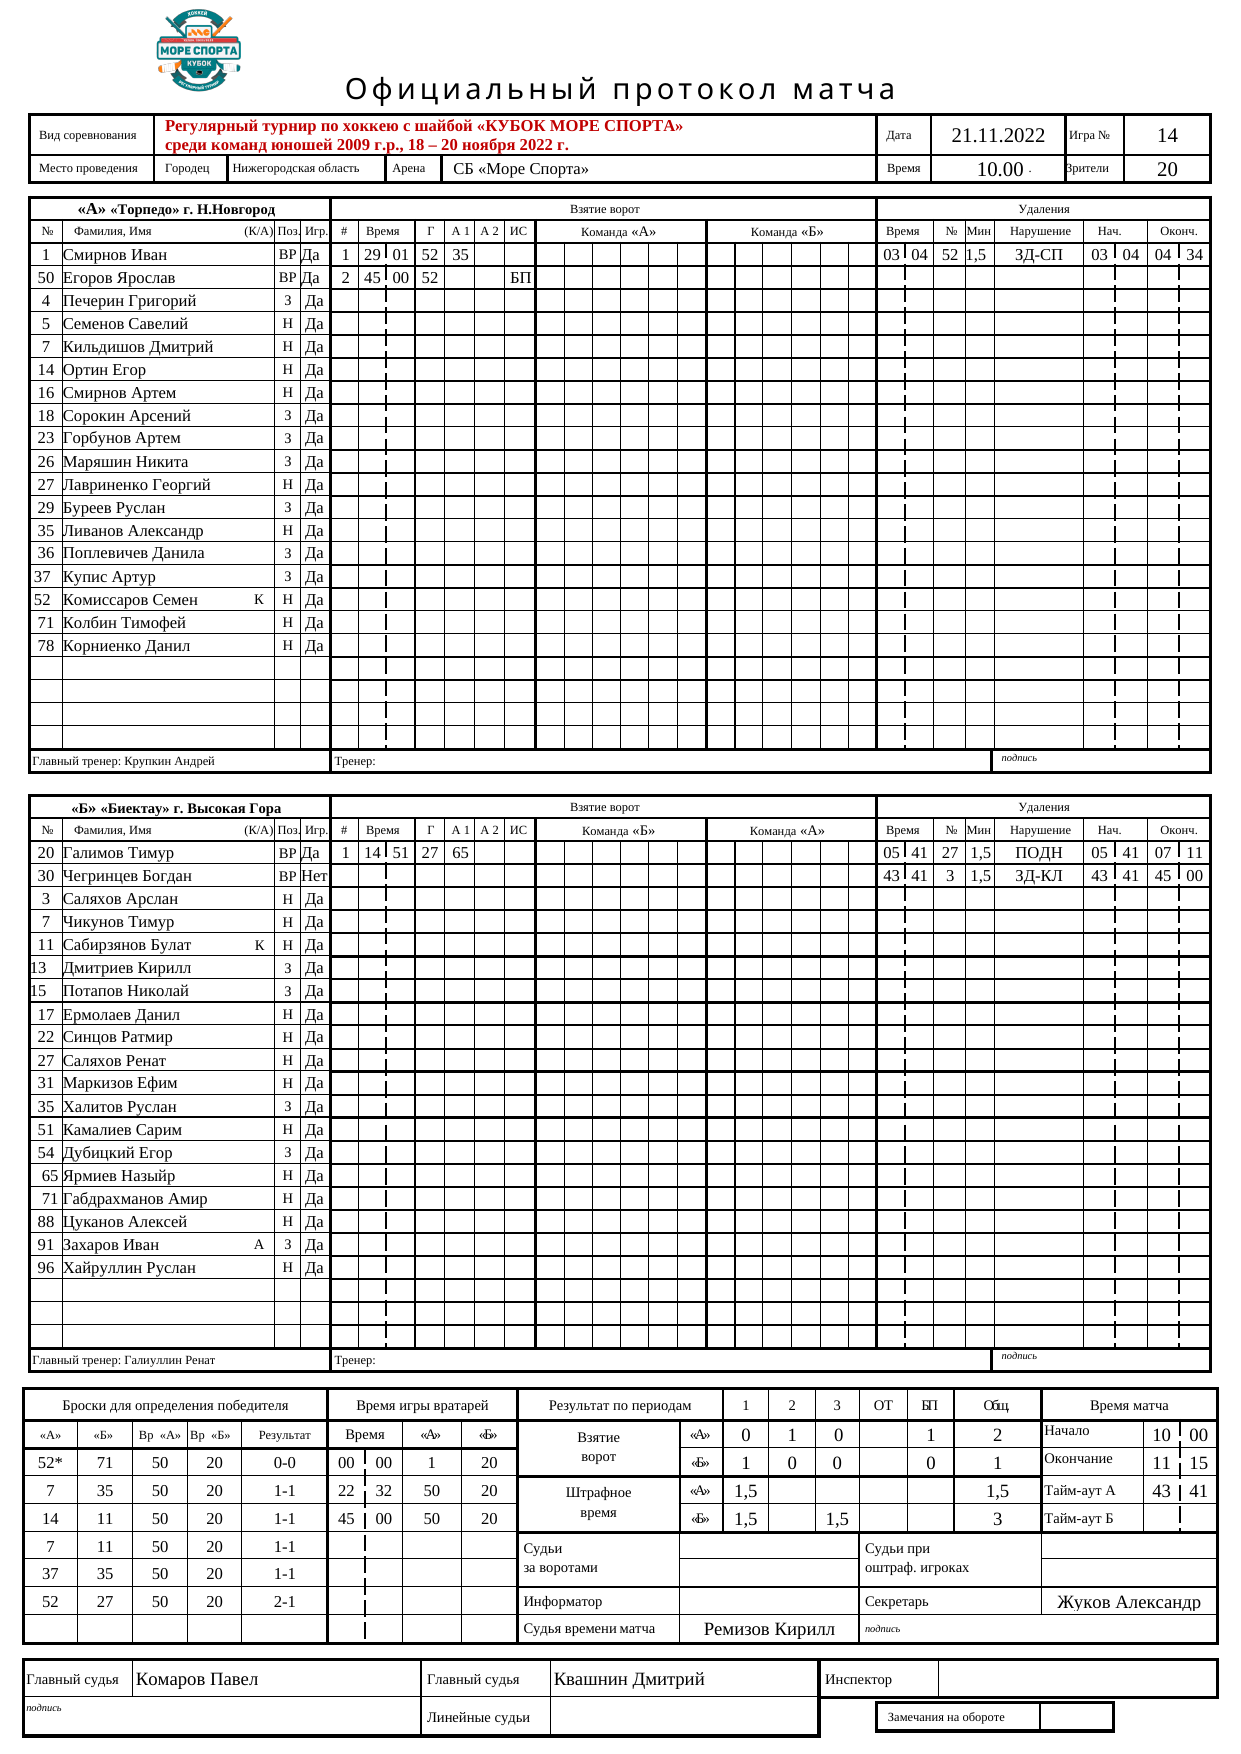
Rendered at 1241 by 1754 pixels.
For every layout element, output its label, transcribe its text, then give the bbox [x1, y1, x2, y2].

table_cell [905, 566, 933, 587]
table_cell [849, 1096, 875, 1116]
table_cell [736, 1257, 762, 1278]
table_cell [1084, 658, 1115, 679]
table_cell [243, 450, 274, 472]
table_cell [649, 1004, 677, 1024]
table_cell Да [301, 1071, 329, 1093]
table_cell 1 [403, 1450, 461, 1475]
table_cell [708, 958, 734, 978]
table_cell Да [301, 910, 329, 932]
table_cell [821, 1119, 848, 1139]
table_cell Результат [242, 1422, 326, 1447]
table_cell [1115, 382, 1147, 403]
table_cell [243, 1025, 274, 1047]
table_cell 43 [1084, 865, 1115, 886]
table_cell [934, 519, 965, 541]
table_cell [445, 681, 474, 702]
table_cell Н [275, 1003, 300, 1024]
table_cell [763, 1096, 791, 1116]
table_cell [649, 1257, 677, 1278]
table_cell [1084, 911, 1115, 932]
table_cell [849, 842, 875, 863]
table_cell [1084, 1326, 1115, 1347]
table_cell [593, 1280, 620, 1301]
table_cell 50 [133, 1587, 187, 1614]
table_cell 26 [31, 450, 62, 472]
table_cell [445, 542, 474, 564]
table_cell Мин [966, 819, 994, 840]
table_cell [905, 1303, 933, 1324]
table_cell [505, 1050, 534, 1070]
table_cell [736, 427, 762, 449]
table_cell [416, 497, 444, 518]
table_cell [708, 497, 734, 518]
table_cell 03 [1084, 244, 1115, 265]
table_cell [386, 703, 414, 725]
table_cell [821, 888, 848, 909]
table_cell [878, 1303, 905, 1324]
table_cell [905, 1257, 933, 1278]
table_cell [878, 1004, 905, 1024]
table_cell [1084, 980, 1115, 1001]
table_cell [386, 519, 414, 541]
table_cell [821, 1050, 848, 1070]
table_cell З [275, 404, 300, 426]
table_cell [537, 1073, 564, 1093]
table_cell Время [359, 221, 414, 242]
table_cell [995, 589, 1083, 610]
table_cell [416, 542, 444, 564]
table_cell [505, 1234, 534, 1254]
table_cell [1084, 427, 1115, 449]
table_cell 0 [724, 1422, 768, 1447]
table_cell Маряшин Никита [63, 450, 243, 472]
table_cell [1115, 336, 1147, 357]
table_cell Чикунов Тимур [63, 910, 243, 932]
table_cell [763, 1026, 791, 1047]
table_cell Да [301, 565, 329, 587]
table_cell [1148, 497, 1179, 518]
table_cell [593, 1073, 620, 1093]
table_cell [792, 519, 820, 541]
table_cell [966, 726, 994, 748]
table_cell [505, 336, 534, 357]
table_cell [1084, 359, 1115, 380]
table_cell [905, 658, 933, 679]
table_cell [505, 611, 534, 633]
table_cell Команда «Б» [537, 819, 705, 840]
table_cell [821, 566, 848, 587]
table_cell 7 [25, 1476, 77, 1503]
table_cell [678, 1211, 705, 1232]
table_cell [966, 958, 994, 978]
table_cell [905, 497, 933, 518]
table_cell [475, 1073, 504, 1093]
table_cell Начало [1043, 1422, 1143, 1447]
table_cell [31, 1302, 62, 1324]
table_cell [708, 1280, 734, 1301]
table_cell [678, 634, 705, 656]
table_cell Да [301, 519, 329, 541]
table_cell Да [301, 1049, 329, 1070]
table_cell [792, 726, 820, 748]
table_cell [445, 1073, 474, 1093]
table_cell [25, 1615, 77, 1642]
table_cell [243, 565, 274, 587]
table_cell [416, 1234, 444, 1254]
table_cell [593, 566, 620, 587]
table_cell [1179, 1234, 1209, 1254]
table_cell [475, 681, 504, 702]
table_cell [386, 1073, 414, 1093]
table_cell Информатор [519, 1588, 679, 1614]
table_cell [1115, 589, 1147, 610]
table_cell [621, 1211, 648, 1232]
table_cell 01 [386, 244, 414, 265]
table_cell Саляхов Арслан [63, 887, 243, 909]
table_cell 20 [188, 1450, 241, 1475]
table_cell [475, 842, 504, 863]
table_cell № [934, 221, 965, 242]
table_cell Время [359, 819, 414, 840]
table_cell [708, 888, 734, 909]
table_cell [505, 474, 534, 495]
table_cell 27 [78, 1587, 132, 1614]
table_cell [621, 313, 648, 334]
table_cell [1148, 681, 1179, 702]
table_cell Время [329, 1422, 402, 1447]
table_cell [505, 1119, 534, 1139]
table_cell [1115, 1073, 1147, 1093]
table_cell [678, 474, 705, 495]
table_cell [821, 405, 848, 426]
table_cell [1179, 658, 1209, 679]
table_cell [769, 1478, 815, 1503]
table_cell [934, 726, 965, 748]
table_cell [1115, 1326, 1147, 1347]
table_cell 7 [31, 335, 62, 357]
table_cell [966, 703, 994, 725]
table_cell [1148, 1165, 1179, 1186]
table_cell [243, 1325, 274, 1347]
table_cell [332, 451, 358, 472]
table_cell [678, 1257, 705, 1278]
table_cell [860, 1422, 907, 1447]
table_cell [934, 1026, 965, 1047]
table_cell [475, 1026, 504, 1047]
table_cell А 1 [445, 221, 474, 242]
table_cell 1-1 [242, 1476, 326, 1503]
table_cell [359, 658, 386, 679]
table_cell Да [301, 335, 329, 357]
table_cell [736, 611, 762, 633]
table_cell [445, 1188, 474, 1208]
table_cell [792, 451, 820, 472]
table_cell 17 [31, 1003, 62, 1024]
table_cell [537, 1188, 564, 1208]
table_cell [1115, 911, 1147, 932]
table_cell Сорокин Арсений [63, 404, 243, 426]
table_cell Игр. [301, 819, 329, 840]
table_cell [966, 980, 994, 1001]
table_cell Да [301, 1256, 329, 1278]
table_cell [505, 1257, 534, 1278]
table_cell [1084, 1004, 1115, 1024]
table_cell [849, 313, 875, 334]
table_cell [678, 934, 705, 955]
table_cell [1084, 313, 1115, 334]
table_cell Н [275, 1025, 300, 1047]
table_cell [821, 1326, 848, 1347]
table_cell [386, 911, 414, 932]
table_cell [708, 1142, 734, 1162]
table_cell [678, 497, 705, 518]
table_cell [966, 382, 994, 403]
table_cell [593, 382, 620, 403]
table_cell 1 [724, 1448, 768, 1475]
table_cell [275, 1302, 300, 1324]
table_cell 20 [188, 1532, 241, 1558]
table_header БП [908, 1390, 953, 1419]
table_cell [678, 681, 705, 702]
table_cell БП [505, 267, 534, 288]
table_cell [537, 382, 564, 403]
table_cell [445, 888, 474, 909]
table_cell Н [275, 611, 300, 633]
table_cell 65 [31, 1164, 62, 1186]
table_cell 11 [78, 1504, 132, 1531]
table_cell [1084, 1280, 1115, 1301]
table_cell [878, 658, 905, 679]
table_cell [565, 566, 592, 587]
table_cell [1148, 1326, 1179, 1347]
table_cell [678, 1096, 705, 1116]
table_cell [905, 519, 933, 541]
table_cell [849, 542, 875, 564]
table_cell [332, 1257, 358, 1278]
table_cell [1179, 405, 1209, 426]
table_cell [445, 611, 474, 633]
table_cell [821, 958, 848, 978]
table_cell [849, 497, 875, 518]
table_cell [905, 359, 933, 380]
table_cell 00 [386, 267, 414, 288]
table_cell [966, 1188, 994, 1208]
table_cell Н [275, 588, 300, 610]
table_cell Комиссаров Семен [63, 588, 243, 610]
table_cell 00 [1179, 865, 1209, 886]
table_cell [849, 1165, 875, 1186]
table_cell [445, 313, 474, 334]
table_cell [1115, 1142, 1147, 1162]
table_cell Захаров Иван [63, 1233, 243, 1254]
table_cell [792, 1004, 820, 1024]
table_cell Да [301, 887, 329, 909]
table_cell [995, 980, 1083, 1001]
table_cell [386, 865, 414, 886]
table_cell [386, 451, 414, 472]
table_cell 37 [31, 565, 62, 587]
table_cell [736, 958, 762, 978]
table_cell [649, 934, 677, 955]
table_cell [537, 589, 564, 610]
table_cell [966, 934, 994, 955]
table_cell [445, 359, 474, 380]
table_cell [934, 474, 965, 495]
table_cell [1115, 290, 1147, 311]
table_cell [821, 244, 848, 265]
table_cell [708, 542, 734, 564]
table_cell [995, 1257, 1083, 1278]
table_cell [243, 634, 274, 656]
table_cell [736, 1211, 762, 1232]
table_cell [1115, 566, 1147, 587]
table_cell [593, 1211, 620, 1232]
table_cell [649, 427, 677, 449]
table_cell [386, 1257, 414, 1278]
table_cell [416, 474, 444, 495]
table_cell [475, 474, 504, 495]
table_cell [1115, 611, 1147, 633]
table_cell Да [301, 312, 329, 334]
table_cell [359, 1326, 386, 1347]
table_cell [386, 382, 414, 403]
table_cell [593, 474, 620, 495]
table_cell 1 [769, 1422, 815, 1447]
table_cell [680, 1534, 858, 1558]
table_cell [966, 1004, 994, 1024]
table_cell [792, 1280, 820, 1301]
table_cell [332, 703, 358, 725]
table_cell 1,5 [966, 842, 994, 863]
table_cell [934, 1096, 965, 1116]
table_cell [849, 934, 875, 955]
table_cell Галимов Тимур [63, 842, 243, 863]
table_cell [678, 1165, 705, 1186]
table_cell [995, 451, 1083, 472]
table_cell [475, 1142, 504, 1162]
table_cell ЗД-СП [995, 244, 1083, 265]
table_cell [332, 359, 358, 380]
table_cell [792, 313, 820, 334]
table_cell [445, 911, 474, 932]
table_cell [1148, 542, 1179, 564]
table_cell [995, 382, 1083, 403]
table_cell [736, 1050, 762, 1070]
table_cell [505, 634, 534, 656]
table_cell [243, 1256, 274, 1278]
table_cell [537, 1303, 564, 1324]
table_cell [243, 542, 274, 564]
table_cell [359, 1211, 386, 1232]
table_cell [1148, 589, 1179, 610]
table_cell [1148, 451, 1179, 472]
table_cell 52 [934, 244, 965, 265]
table_cell [678, 1142, 705, 1162]
table_cell Н [275, 1210, 300, 1232]
table_cell [386, 1234, 414, 1254]
table_cell [966, 1303, 994, 1324]
table_cell [359, 1004, 386, 1024]
table_cell [537, 1026, 564, 1047]
table_cell [792, 703, 820, 725]
table_cell 11 [1179, 842, 1209, 863]
table_cell [708, 1211, 734, 1232]
table_cell [1084, 634, 1115, 656]
table_cell [736, 244, 762, 265]
table_cell [821, 497, 848, 518]
table_cell [821, 1096, 848, 1116]
table_cell [678, 1004, 705, 1024]
table_cell [621, 934, 648, 955]
table_cell [386, 658, 414, 679]
table_cell [1115, 934, 1147, 955]
table_cell [565, 382, 592, 403]
table_cell [1148, 611, 1179, 633]
table_cell [386, 980, 414, 1001]
table_cell Н [275, 887, 300, 909]
table_cell [649, 589, 677, 610]
table_cell [1084, 1303, 1115, 1324]
table_cell [365, 1587, 402, 1614]
table_cell [792, 474, 820, 495]
table_cell [332, 290, 358, 311]
table_cell [966, 681, 994, 702]
table_cell 34 [1179, 244, 1209, 265]
table_cell [565, 842, 592, 863]
table_cell [934, 958, 965, 978]
table_cell [1084, 611, 1115, 633]
table_cell [1115, 658, 1147, 679]
table_cell [821, 313, 848, 334]
table_cell Судьи за воротами [519, 1534, 679, 1586]
table_cell Команда «А» [537, 221, 705, 242]
table_cell [680, 1588, 858, 1614]
table_cell [243, 1003, 274, 1024]
table_cell [792, 1326, 820, 1347]
table_cell [416, 1165, 444, 1186]
table_cell [593, 611, 620, 633]
table_cell 14 [25, 1504, 77, 1531]
table_cell [386, 497, 414, 518]
table_cell [593, 911, 620, 932]
table_cell [995, 888, 1083, 909]
table_cell [475, 1188, 504, 1208]
table_cell [966, 336, 994, 357]
table_cell [849, 405, 875, 426]
table_cell [621, 1073, 648, 1093]
table_cell 52 [416, 244, 444, 265]
table_cell [763, 497, 791, 518]
table_header 21.11.2022 [932, 116, 1064, 154]
table_cell [243, 842, 274, 863]
table_cell [995, 497, 1083, 518]
table_cell [821, 658, 848, 679]
table_cell [816, 1478, 859, 1503]
table_cell [763, 842, 791, 863]
table_cell [966, 1165, 994, 1186]
table_cell [736, 1073, 762, 1093]
table_cell [934, 336, 965, 357]
table_cell 22 [31, 1025, 62, 1047]
table_cell [649, 726, 677, 748]
table_cell [475, 1119, 504, 1139]
table_cell [1084, 1234, 1115, 1254]
table_cell [821, 359, 848, 380]
table_cell [359, 1280, 386, 1301]
table_cell [386, 313, 414, 334]
table_cell [763, 405, 791, 426]
table_cell [1179, 1026, 1209, 1047]
table_cell [708, 359, 734, 380]
table_cell [763, 1280, 791, 1301]
table_cell [995, 336, 1083, 357]
table_cell [649, 542, 677, 564]
table_cell [243, 266, 274, 288]
table_cell Время [878, 819, 933, 840]
table_cell [621, 1257, 648, 1278]
table_cell [763, 1073, 791, 1093]
table_cell [678, 658, 705, 679]
table_cell [1179, 542, 1209, 564]
table_cell [763, 474, 791, 495]
table_cell [1148, 336, 1179, 357]
table_cell [565, 1026, 592, 1047]
table_cell [792, 1119, 820, 1139]
table_cell [537, 1165, 564, 1186]
table_cell [821, 1004, 848, 1024]
table_cell Ливанов Александр [63, 519, 243, 541]
table_cell [505, 1026, 534, 1047]
table_cell 14 [31, 358, 62, 380]
table_cell [359, 1303, 386, 1324]
table_cell [78, 1615, 132, 1642]
table_cell [621, 497, 648, 518]
table_cell [63, 703, 243, 725]
table_cell Вр «А» [133, 1422, 187, 1447]
table_cell [966, 1326, 994, 1347]
table_cell [565, 980, 592, 1001]
table_cell [995, 519, 1083, 541]
table_cell 27 [934, 842, 965, 863]
table_cell [792, 382, 820, 403]
table_cell 1 [332, 842, 358, 863]
table_cell [934, 980, 965, 1001]
table_cell [678, 1303, 705, 1324]
table_cell [878, 958, 905, 978]
table_cell [475, 888, 504, 909]
table_cell [878, 474, 905, 495]
table_cell [416, 566, 444, 587]
table_cell [31, 657, 62, 679]
table_cell Тайм-аут Б [1043, 1504, 1143, 1531]
table_cell [565, 359, 592, 380]
table_cell [878, 1119, 905, 1139]
table_cell 35 [445, 244, 474, 265]
table_cell [359, 1073, 386, 1093]
table_cell [565, 267, 592, 288]
table_cell [878, 267, 905, 288]
table_cell [849, 336, 875, 357]
table_cell [763, 1211, 791, 1232]
table_cell [821, 1073, 848, 1093]
table_cell [849, 1073, 875, 1093]
table_cell [1084, 451, 1115, 472]
table_cell [878, 1234, 905, 1254]
table_cell [769, 1504, 815, 1531]
table_cell [416, 958, 444, 978]
table_cell [878, 1096, 905, 1116]
table_cell [708, 1303, 734, 1324]
table_cell 13 [31, 956, 62, 978]
table_cell [416, 451, 444, 472]
table_cell Линейные судьи [422, 1697, 550, 1734]
table_cell [849, 611, 875, 633]
table_cell [849, 958, 875, 978]
table_cell [1084, 934, 1115, 955]
table_cell [649, 1234, 677, 1254]
table_cell [359, 451, 386, 472]
table_cell [878, 519, 905, 541]
table_cell 20 [462, 1450, 516, 1475]
table_cell [908, 1478, 953, 1503]
table_cell [878, 1050, 905, 1070]
table_cell [537, 980, 564, 1001]
table_cell [649, 244, 677, 265]
table_cell [386, 888, 414, 909]
table_cell [878, 589, 905, 610]
table_cell 30 [31, 864, 62, 886]
table_cell [878, 1211, 905, 1232]
table_cell [445, 1165, 474, 1186]
table_cell [905, 474, 933, 495]
table_cell 43 [1144, 1476, 1180, 1503]
table_header 2 [769, 1390, 815, 1419]
table_cell 1-1 [242, 1504, 326, 1531]
table_cell [821, 1188, 848, 1208]
table_cell [475, 519, 504, 541]
table_cell 36 [31, 542, 62, 564]
table_cell 04 [1148, 244, 1179, 265]
table_cell [565, 681, 592, 702]
table_cell [1084, 1096, 1115, 1116]
table_cell [386, 405, 414, 426]
table_cell [445, 267, 474, 288]
table_cell [1084, 497, 1115, 518]
table_cell [763, 244, 791, 265]
table_cell [475, 865, 504, 886]
table_cell [537, 658, 564, 679]
table_cell [359, 1119, 386, 1139]
table_cell [1084, 1142, 1115, 1162]
table_cell [1084, 474, 1115, 495]
table_cell Штрафное время [519, 1478, 679, 1531]
table_cell [621, 451, 648, 472]
table_cell [966, 1096, 994, 1116]
table_cell [621, 1188, 648, 1208]
table_cell [736, 519, 762, 541]
table_cell [301, 726, 329, 748]
table_cell [849, 1303, 875, 1324]
table_cell [763, 1326, 791, 1347]
table_cell [934, 888, 965, 909]
table_cell [565, 703, 592, 725]
table_cell Камалиев Сарим [63, 1118, 243, 1139]
table_cell [678, 359, 705, 380]
table_cell [593, 542, 620, 564]
table_cell Да [301, 244, 329, 265]
table_cell [359, 634, 386, 656]
table_cell [1179, 519, 1209, 541]
table_cell [934, 267, 965, 288]
table_cell [386, 290, 414, 311]
table_cell 1 [908, 1422, 953, 1447]
table_cell 15 [1180, 1448, 1216, 1475]
table_cell Поплевичев Данила [63, 542, 243, 564]
table_cell [565, 1303, 592, 1324]
table_cell З [275, 1095, 300, 1116]
table_cell [505, 703, 534, 725]
table_cell [416, 1326, 444, 1347]
table_cell [416, 1280, 444, 1301]
table_cell (К/А) [243, 221, 274, 242]
table_cell [1148, 1096, 1179, 1116]
table_cell Н [275, 1071, 300, 1093]
table_cell Главный тренер: Крупкин Андрей [31, 751, 329, 771]
table_cell [1148, 1257, 1179, 1278]
table_cell [708, 1165, 734, 1186]
table_cell [386, 681, 414, 702]
table_cell [332, 566, 358, 587]
table_cell [995, 1211, 1083, 1232]
table_cell [1115, 1119, 1147, 1139]
table_cell [934, 427, 965, 449]
table_cell [386, 589, 414, 610]
table_cell [359, 566, 386, 587]
table_cell [995, 1188, 1083, 1208]
table_cell [301, 680, 329, 702]
table_cell Судья времени матча [519, 1615, 679, 1642]
table_cell [821, 290, 848, 311]
table_cell [365, 1532, 402, 1558]
table_cell [565, 1096, 592, 1116]
table_cell [763, 313, 791, 334]
table_cell [821, 1257, 848, 1278]
table_cell [332, 1188, 358, 1208]
table_cell [1115, 1303, 1147, 1324]
table_cell [1179, 681, 1209, 702]
table_cell [736, 842, 762, 863]
table_cell [416, 611, 444, 633]
table_cell [678, 519, 705, 541]
table_cell [736, 658, 762, 679]
table_cell [1115, 1280, 1147, 1301]
table_cell 2 [332, 267, 358, 288]
table_cell [416, 336, 444, 357]
table_cell Печерин Григорий [63, 289, 243, 311]
table_cell 20 [188, 1476, 241, 1503]
table_cell [966, 566, 994, 587]
table_cell [821, 911, 848, 932]
table_cell [1148, 519, 1179, 541]
table_cell [792, 497, 820, 518]
table_cell [332, 1303, 358, 1324]
table_cell [792, 842, 820, 863]
table_cell [359, 474, 386, 495]
table_cell [621, 1280, 648, 1301]
table_cell 27 [31, 473, 62, 495]
table_cell [1115, 359, 1147, 380]
table_cell . Зрители [1067, 156, 1123, 181]
table_cell [359, 1165, 386, 1186]
table_cell [821, 1026, 848, 1047]
table_cell [416, 405, 444, 426]
table_cell [792, 934, 820, 955]
table_cell [386, 1280, 414, 1301]
table_cell [621, 611, 648, 633]
table_cell [416, 1303, 444, 1324]
table_cell [995, 267, 1083, 288]
table_cell [275, 703, 300, 725]
table_cell [63, 1279, 243, 1301]
table_cell [1179, 267, 1209, 288]
table_cell Фамилия, Имя [63, 819, 243, 840]
table_cell Да [301, 1095, 329, 1116]
table_cell 3 [31, 887, 62, 909]
table_cell 0 [816, 1448, 859, 1475]
table_cell [792, 589, 820, 610]
table_cell 03 [878, 244, 905, 265]
table_cell [1084, 1073, 1115, 1093]
table_cell [243, 358, 274, 380]
table_cell [763, 336, 791, 357]
table_cell [593, 497, 620, 518]
table_cell Н [275, 1256, 300, 1278]
table_cell [416, 1119, 444, 1139]
table_cell [821, 726, 848, 748]
table_cell 10 [1144, 1422, 1180, 1447]
table_cell 11 [31, 933, 62, 955]
table_cell [537, 726, 564, 748]
table_cell [966, 589, 994, 610]
table_cell [1084, 958, 1115, 978]
table_cell [462, 1559, 516, 1586]
table_cell [475, 611, 504, 633]
table_cell [445, 519, 474, 541]
table_cell Семенов Савелий [63, 312, 243, 334]
table_cell [475, 244, 504, 265]
table_cell [593, 634, 620, 656]
table_cell [359, 1050, 386, 1070]
table_cell Команда «Б» [708, 221, 875, 242]
table_cell [934, 1004, 965, 1024]
table_cell [1179, 382, 1209, 403]
table_cell [763, 359, 791, 380]
table_cell Хайруллин Руслан [63, 1256, 243, 1278]
table_cell 27 [31, 1049, 62, 1070]
table_cell [565, 290, 592, 311]
table_cell [763, 451, 791, 472]
table_cell [736, 566, 762, 587]
table_cell [934, 703, 965, 725]
table_cell [593, 290, 620, 311]
table_cell [505, 1303, 534, 1324]
table_cell [708, 658, 734, 679]
table_cell [565, 888, 592, 909]
table_cell [386, 542, 414, 564]
table_cell [878, 336, 905, 357]
table_cell З [275, 565, 300, 587]
table_cell Да [301, 842, 329, 863]
table_cell [359, 427, 386, 449]
table_cell [905, 405, 933, 426]
table_cell [934, 911, 965, 932]
table_cell [332, 519, 358, 541]
table_cell [565, 474, 592, 495]
table_cell [649, 451, 677, 472]
table_cell [1115, 427, 1147, 449]
table_cell [849, 1050, 875, 1070]
table_cell [878, 359, 905, 380]
table_cell 78 [31, 634, 62, 656]
table_cell [275, 1325, 300, 1347]
table_cell Да [301, 404, 329, 426]
table_cell [1179, 958, 1209, 978]
table_cell «Б» [681, 1504, 722, 1531]
table_cell [905, 934, 933, 955]
table_cell [680, 1559, 858, 1586]
table_cell [905, 451, 933, 472]
table_cell [878, 451, 905, 472]
table_cell [736, 1096, 762, 1116]
table_cell [736, 888, 762, 909]
table_cell [821, 336, 848, 357]
table_cell [1148, 1234, 1179, 1254]
table_cell 7 [25, 1532, 77, 1558]
table_cell [678, 589, 705, 610]
table_cell [416, 313, 444, 334]
table_cell [966, 1234, 994, 1254]
table_cell [649, 1050, 677, 1070]
table_cell [1179, 1119, 1209, 1139]
table_cell [537, 681, 564, 702]
table_cell 1,5 [816, 1504, 859, 1531]
table_cell 29 [359, 244, 386, 265]
table_cell [792, 888, 820, 909]
table_cell [849, 359, 875, 380]
table_cell [708, 1004, 734, 1024]
table_cell [475, 1096, 504, 1116]
table_cell 50 [133, 1450, 187, 1475]
table_cell [649, 290, 677, 311]
table_cell 37 [25, 1559, 77, 1586]
table_cell 54 [31, 1141, 62, 1162]
table_cell [565, 865, 592, 886]
table_cell [243, 1118, 274, 1139]
table_cell [995, 1004, 1083, 1024]
table_cell [475, 497, 504, 518]
table_cell [621, 681, 648, 702]
table_cell [1084, 267, 1115, 288]
table_cell [505, 934, 534, 955]
table_cell [505, 681, 534, 702]
table_cell 41 [1180, 1476, 1216, 1503]
table_cell [243, 473, 274, 495]
table_cell [332, 1142, 358, 1162]
table_cell Удаления [878, 797, 1209, 817]
table_cell [593, 405, 620, 426]
table_cell [1115, 980, 1147, 1001]
table_cell [537, 1004, 564, 1024]
table_cell [736, 474, 762, 495]
table_cell [243, 910, 274, 932]
table_cell [708, 1026, 734, 1047]
table_cell [821, 542, 848, 564]
table_cell [763, 519, 791, 541]
table_cell [621, 1234, 648, 1254]
table_cell ИС [505, 819, 534, 840]
table_cell 35 [78, 1559, 132, 1586]
table_cell [505, 911, 534, 932]
table_cell [1179, 703, 1209, 725]
table_cell [359, 336, 386, 357]
table_cell [243, 1049, 274, 1070]
table_cell [934, 497, 965, 518]
table_cell [934, 382, 965, 403]
table_cell [537, 497, 564, 518]
table_cell [905, 634, 933, 656]
table_cell [332, 888, 358, 909]
table_cell Поз. [275, 819, 300, 840]
table_cell [1180, 1504, 1216, 1531]
table_cell [708, 1326, 734, 1347]
table_cell [995, 566, 1083, 587]
table_cell [332, 681, 358, 702]
table_cell [301, 1302, 329, 1324]
table_header 14 [1125, 116, 1209, 154]
table_cell Секретарь [860, 1588, 1041, 1614]
table_cell [934, 1234, 965, 1254]
table_cell [849, 726, 875, 748]
table_cell [593, 313, 620, 334]
table_cell [63, 680, 243, 702]
table_cell [537, 427, 564, 449]
table_cell Да [301, 1003, 329, 1024]
table_cell [359, 290, 386, 311]
table_cell [537, 359, 564, 380]
table_cell 23 [31, 427, 62, 449]
table_cell № [31, 819, 62, 840]
table_cell [1179, 1280, 1209, 1301]
table_cell [505, 290, 534, 311]
table_cell 50 [403, 1504, 461, 1531]
table_cell [1115, 1257, 1147, 1278]
table_cell [1179, 888, 1209, 909]
table_cell 45 [329, 1504, 365, 1531]
table_cell [1148, 1004, 1179, 1024]
table_cell 71 [78, 1450, 132, 1475]
table_cell [505, 359, 534, 380]
table_cell Тренер: [332, 751, 990, 771]
table_cell [359, 703, 386, 725]
table_cell [359, 382, 386, 403]
table_cell [934, 1257, 965, 1278]
table_cell [537, 336, 564, 357]
table_cell [565, 726, 592, 748]
table_cell [537, 1119, 564, 1139]
table_cell [849, 703, 875, 725]
table_cell [966, 1073, 994, 1093]
table_cell [332, 980, 358, 1001]
table_cell 4 [31, 289, 62, 311]
table_cell [475, 1326, 504, 1347]
table_header Результат по периодам [519, 1390, 722, 1419]
table_cell [821, 1699, 873, 1734]
table_cell [792, 911, 820, 932]
table_cell [243, 381, 274, 403]
table_cell [445, 980, 474, 1001]
table_cell [763, 634, 791, 656]
table_cell [1179, 1257, 1209, 1278]
table_cell [505, 1188, 534, 1208]
table_cell [505, 542, 534, 564]
table_cell [565, 911, 592, 932]
table_cell [678, 427, 705, 449]
table_cell [565, 542, 592, 564]
table_cell [1148, 566, 1179, 587]
table_cell [475, 1303, 504, 1324]
table_header Время игры вратарей [329, 1390, 516, 1419]
table_cell [1179, 1050, 1209, 1070]
table_cell [30, 774, 1211, 794]
table_cell [386, 1119, 414, 1139]
table_cell [995, 474, 1083, 495]
table_cell [332, 497, 358, 518]
table_cell [565, 497, 592, 518]
table_cell Да [301, 266, 329, 288]
table_cell Смирнов Артем [63, 381, 243, 403]
table_cell Игр. [301, 221, 329, 242]
table_cell Команда «А» [708, 819, 875, 840]
table_cell [678, 842, 705, 863]
table_cell [849, 1326, 875, 1347]
table_cell [365, 1615, 402, 1642]
table_cell [878, 1026, 905, 1047]
table_cell 1,5 [955, 1478, 1040, 1503]
table_cell [565, 244, 592, 265]
table_cell [934, 658, 965, 679]
table_cell [934, 313, 965, 334]
table_cell [708, 589, 734, 610]
table_cell [593, 681, 620, 702]
table_cell 00 [329, 1450, 365, 1475]
table_cell [359, 888, 386, 909]
table_cell [736, 589, 762, 610]
table_cell 20 [462, 1476, 516, 1503]
table_cell [849, 290, 875, 311]
table_cell [386, 611, 414, 633]
table_cell [332, 611, 358, 633]
table_cell [537, 1234, 564, 1254]
table_cell [416, 1188, 444, 1208]
table_cell Жуков Александр [1042, 1588, 1216, 1614]
table_cell Да [301, 450, 329, 472]
table_cell [593, 888, 620, 909]
table_cell [763, 1165, 791, 1186]
table_cell [905, 980, 933, 1001]
table_header Игра № [1067, 116, 1123, 154]
table_cell [332, 1326, 358, 1347]
table_cell [416, 911, 444, 932]
table_cell [565, 1188, 592, 1208]
table_cell [1115, 497, 1147, 518]
table_cell [821, 451, 848, 472]
table_cell 43 [878, 865, 905, 886]
table_cell [878, 566, 905, 587]
table_cell [505, 726, 534, 748]
table_cell [505, 497, 534, 518]
table_cell [565, 336, 592, 357]
table_cell Потапов Николай [63, 979, 243, 1001]
table_cell [475, 451, 504, 472]
table_cell [475, 958, 504, 978]
table_cell [736, 634, 762, 656]
table_cell [966, 290, 994, 311]
table_cell [621, 1165, 648, 1186]
table_cell Саляхов Ренат [63, 1049, 243, 1070]
table_cell [475, 1280, 504, 1301]
table_cell [1148, 474, 1179, 495]
table_cell [849, 634, 875, 656]
table_cell [1084, 888, 1115, 909]
table_cell [505, 382, 534, 403]
table_cell [416, 382, 444, 403]
table_cell [621, 911, 648, 932]
table_cell [505, 865, 534, 886]
table_cell [649, 888, 677, 909]
table_cell [386, 1326, 414, 1347]
table_cell 0 [908, 1448, 953, 1475]
table_cell [301, 703, 329, 725]
table_cell [621, 1096, 648, 1116]
table_cell [821, 1280, 848, 1301]
table_cell [1115, 634, 1147, 656]
table_cell [621, 634, 648, 656]
table_cell [1179, 911, 1209, 932]
table_cell [966, 1280, 994, 1301]
table_cell [386, 1004, 414, 1024]
table_cell [878, 888, 905, 909]
table_cell [475, 427, 504, 449]
table_cell [243, 657, 274, 679]
table_cell [763, 1257, 791, 1278]
table_cell [505, 405, 534, 426]
table_cell [878, 1188, 905, 1208]
table_cell [31, 703, 62, 725]
table_cell [1179, 290, 1209, 311]
table_cell [934, 1165, 965, 1186]
table_cell Вр «Б» [188, 1422, 241, 1447]
table_cell [995, 1142, 1083, 1162]
table_cell [878, 427, 905, 449]
table_cell [849, 1234, 875, 1254]
table_cell [878, 703, 905, 725]
table_cell [537, 451, 564, 472]
table_cell [359, 1257, 386, 1278]
table_cell [821, 589, 848, 610]
table_cell [708, 313, 734, 334]
table_cell [708, 1073, 734, 1093]
table_cell [678, 958, 705, 978]
table_cell «Б» [78, 1422, 132, 1447]
table_cell [1179, 1096, 1209, 1116]
table_cell 04 [1115, 244, 1147, 265]
table_cell Оконч. [1148, 221, 1209, 242]
table_cell [934, 566, 965, 587]
table_cell 41 [905, 865, 933, 886]
table_cell [359, 405, 386, 426]
table_cell [1115, 888, 1147, 909]
table_cell [908, 1504, 953, 1531]
table_cell [243, 1279, 274, 1301]
table_cell [301, 657, 329, 679]
table_cell [736, 1188, 762, 1208]
table_cell Городец [155, 156, 226, 181]
table_cell [593, 1188, 620, 1208]
table_cell [995, 658, 1083, 679]
table_cell [678, 726, 705, 748]
table_cell [792, 865, 820, 886]
table_cell [649, 1073, 677, 1093]
table_cell [678, 1050, 705, 1070]
table_cell [537, 542, 564, 564]
table_cell [565, 1211, 592, 1232]
table_cell [1084, 542, 1115, 564]
table_cell Поз. [275, 221, 300, 242]
table_cell [763, 267, 791, 288]
table_cell [763, 703, 791, 725]
table_cell [1084, 382, 1115, 403]
table_cell [359, 313, 386, 334]
table_cell [621, 1119, 648, 1139]
table_cell Да [301, 979, 329, 1001]
table_cell [593, 865, 620, 886]
table_cell [565, 958, 592, 978]
table_cell [475, 382, 504, 403]
table_cell [329, 1532, 365, 1558]
table_cell [1148, 405, 1179, 426]
table_cell [386, 359, 414, 380]
table_cell [505, 427, 534, 449]
table_cell [995, 290, 1083, 311]
table_cell [905, 888, 933, 909]
table_cell [475, 290, 504, 311]
table_cell [966, 267, 994, 288]
table_cell # [332, 819, 358, 840]
table_cell [416, 888, 444, 909]
table_cell [31, 1279, 62, 1301]
table_cell [821, 842, 848, 863]
table_cell [736, 681, 762, 702]
table_cell Габдрахманов Амир [63, 1187, 243, 1208]
table_cell Время [878, 221, 933, 242]
table_cell [332, 1096, 358, 1116]
table_cell [1148, 1280, 1179, 1301]
table_cell Синцов Ратмир [63, 1025, 243, 1047]
table_cell [849, 1004, 875, 1024]
table_cell Н [275, 381, 300, 403]
table_cell [386, 934, 414, 955]
table_cell Да [301, 381, 329, 403]
table_cell 15 [31, 979, 62, 1001]
table_cell 41 [1115, 842, 1147, 863]
table_cell [275, 657, 300, 679]
table_cell 88 [31, 1210, 62, 1232]
table_cell [649, 1165, 677, 1186]
table_cell [1115, 1188, 1147, 1208]
table_cell [649, 336, 677, 357]
table_cell [736, 1165, 762, 1186]
table_cell [537, 934, 564, 955]
table_cell [1148, 1073, 1179, 1093]
table_cell Да [301, 1118, 329, 1139]
table_cell [708, 911, 734, 932]
table_cell [359, 519, 386, 541]
table_cell [995, 1026, 1083, 1047]
table_cell [678, 1326, 705, 1347]
table_cell [995, 1165, 1083, 1186]
table_cell [416, 1073, 444, 1093]
table_cell [763, 934, 791, 955]
table_cell [445, 634, 474, 656]
table_cell [243, 979, 274, 1001]
table_cell [359, 865, 386, 886]
table_cell [995, 405, 1083, 426]
table_cell [1115, 726, 1147, 748]
table_cell [621, 1050, 648, 1070]
table_cell [537, 703, 564, 725]
table_cell [332, 589, 358, 610]
table_cell [445, 1142, 474, 1162]
table_cell подпись [993, 1350, 1209, 1370]
table_cell Халитов Руслан [63, 1095, 243, 1116]
table_cell [243, 703, 274, 725]
table_cell [416, 681, 444, 702]
table_cell 1,5 [966, 865, 994, 886]
table_cell [1148, 359, 1179, 380]
table_cell [736, 934, 762, 955]
table_cell Нарушение [995, 221, 1083, 242]
table_cell [445, 1004, 474, 1024]
table_cell [995, 1234, 1083, 1254]
table_cell [475, 658, 504, 679]
table_cell [763, 865, 791, 886]
table_cell [934, 1303, 965, 1324]
table_cell [763, 911, 791, 932]
table_cell [1115, 958, 1147, 978]
table_cell [505, 1096, 534, 1116]
table_cell [621, 474, 648, 495]
table_cell 71 [31, 1187, 62, 1208]
table_cell [821, 474, 848, 495]
table_cell [995, 934, 1083, 955]
table_cell [678, 267, 705, 288]
table_cell [649, 634, 677, 656]
table_cell [966, 1211, 994, 1232]
table_cell 41 [905, 842, 933, 863]
table_cell 3 [955, 1504, 1040, 1531]
table_cell Да [301, 1210, 329, 1232]
table_cell [537, 313, 564, 334]
table_cell [792, 405, 820, 426]
table_cell [649, 1211, 677, 1232]
table_cell [359, 1026, 386, 1047]
table_cell [849, 658, 875, 679]
table_cell [301, 1325, 329, 1347]
table_cell 1 [332, 244, 358, 265]
table_cell [593, 658, 620, 679]
table_cell [792, 267, 820, 288]
table_cell [537, 519, 564, 541]
table_cell [708, 474, 734, 495]
table_cell [1148, 911, 1179, 932]
table_cell [860, 1448, 907, 1475]
table_cell [386, 427, 414, 449]
table_cell [505, 1165, 534, 1186]
table_cell 52 [25, 1587, 77, 1614]
table_cell [1115, 542, 1147, 564]
table_cell Маркизов Ефим [63, 1071, 243, 1093]
table_cell [678, 382, 705, 403]
table_cell [763, 1142, 791, 1162]
table_cell Сабирзянов Булат [63, 933, 243, 955]
table_cell [878, 405, 905, 426]
table_cell [593, 267, 620, 288]
table_cell [243, 1187, 274, 1208]
table_cell [905, 542, 933, 564]
table_cell [1084, 726, 1115, 748]
table_cell Егоров Ярослав [63, 266, 243, 288]
table_cell [763, 726, 791, 748]
table_cell ИС [505, 221, 534, 242]
table_cell (К/А) [243, 819, 274, 840]
table_cell 00 [365, 1504, 402, 1531]
table_cell ВР [275, 244, 300, 265]
table_cell [475, 313, 504, 334]
table_cell [849, 382, 875, 403]
table_cell [995, 911, 1083, 932]
table_cell [445, 1050, 474, 1070]
table_cell [792, 1142, 820, 1162]
table_cell [1148, 382, 1179, 403]
table_cell [995, 427, 1083, 449]
table_cell [445, 336, 474, 357]
table_cell [475, 542, 504, 564]
table_cell [445, 1280, 474, 1301]
table_cell [708, 427, 734, 449]
table_cell [475, 1257, 504, 1278]
table_cell [593, 1026, 620, 1047]
table_cell [649, 1188, 677, 1208]
table_cell [243, 519, 274, 541]
table_cell [849, 474, 875, 495]
table_cell [621, 290, 648, 311]
table_cell [416, 634, 444, 656]
table_cell [708, 865, 734, 886]
table_cell [243, 1071, 274, 1093]
table_cell [621, 1326, 648, 1347]
table_cell [416, 934, 444, 955]
table_cell [332, 336, 358, 357]
table_cell [537, 1142, 564, 1162]
table_cell 20 [1125, 156, 1209, 181]
table_cell [243, 680, 274, 702]
table_cell 50 [133, 1559, 187, 1586]
table_cell [678, 911, 705, 932]
table_cell [905, 382, 933, 403]
table_cell [905, 336, 933, 357]
table_cell [243, 1164, 274, 1186]
table_cell [708, 934, 734, 955]
table_cell [792, 634, 820, 656]
table_header Удаления [878, 199, 1209, 219]
table_cell 00 [365, 1450, 402, 1475]
table_cell [1148, 1188, 1179, 1208]
table_header Время матча [1043, 1390, 1216, 1419]
table_cell [621, 842, 648, 863]
table_cell [905, 1188, 933, 1208]
table_cell [708, 1050, 734, 1070]
table_cell [565, 934, 592, 955]
table_cell Н [275, 1164, 300, 1186]
table_cell [242, 1615, 326, 1642]
table_cell [445, 405, 474, 426]
table_cell [505, 1142, 534, 1162]
table_cell [475, 634, 504, 656]
table_cell [1148, 1303, 1179, 1324]
table_cell [475, 405, 504, 426]
table_cell [995, 1096, 1083, 1116]
table_cell [593, 244, 620, 265]
table_cell Н [275, 519, 300, 541]
table_cell [1179, 451, 1209, 472]
table_cell [1148, 703, 1179, 725]
table_cell [736, 1026, 762, 1047]
table_cell [763, 1050, 791, 1070]
table_cell [878, 611, 905, 633]
table_cell [878, 497, 905, 518]
table_cell [905, 1026, 933, 1047]
table_cell [763, 980, 791, 1001]
table_cell [966, 474, 994, 495]
table_cell [1148, 658, 1179, 679]
table_cell Нач. [1084, 819, 1147, 840]
table_cell [475, 1050, 504, 1070]
table_cell [1179, 1303, 1209, 1324]
table_cell Главный судья [25, 1661, 132, 1696]
table_cell [878, 726, 905, 748]
table_cell [649, 497, 677, 518]
table_cell [359, 497, 386, 518]
table_cell [763, 888, 791, 909]
table_cell [462, 1587, 516, 1614]
table_cell [332, 405, 358, 426]
table_cell [565, 658, 592, 679]
table_cell [445, 865, 474, 886]
table_cell 50 [133, 1532, 187, 1558]
table_cell [243, 289, 274, 311]
table_cell [649, 474, 677, 495]
table_cell Нач. [1084, 221, 1147, 242]
table_cell «А» [25, 1422, 77, 1447]
table_cell [821, 611, 848, 633]
table_cell [995, 703, 1083, 725]
table_cell [1115, 405, 1147, 426]
table_cell [763, 611, 791, 633]
table_cell [792, 980, 820, 1001]
table_cell [593, 703, 620, 725]
table_cell [416, 703, 444, 725]
table_cell [995, 542, 1083, 564]
table_cell [505, 566, 534, 587]
table_cell Главный тренер: Галиуллин Ренат [31, 1350, 329, 1370]
table_cell [416, 589, 444, 610]
table_cell [678, 405, 705, 426]
table_cell З [275, 450, 300, 472]
table_cell [821, 519, 848, 541]
table_cell [821, 681, 848, 702]
table_cell [792, 1303, 820, 1324]
table_cell [1148, 1211, 1179, 1232]
table_cell [792, 1211, 820, 1232]
table_cell Чегринцев Богдан [63, 864, 243, 886]
table_cell [445, 958, 474, 978]
table_cell [905, 1211, 933, 1232]
table_cell [966, 1050, 994, 1070]
table_cell «А» [681, 1422, 722, 1447]
table_cell [678, 703, 705, 725]
table_cell [537, 566, 564, 587]
table_cell [359, 1234, 386, 1254]
table_cell [475, 934, 504, 955]
table_cell [649, 703, 677, 725]
table_cell [736, 1142, 762, 1162]
table_cell [359, 911, 386, 932]
table_cell [736, 1234, 762, 1254]
table_cell [1148, 313, 1179, 334]
table_cell [537, 244, 564, 265]
table_cell [31, 1325, 62, 1347]
table_cell [649, 566, 677, 587]
table_cell [821, 382, 848, 403]
table_cell 05 [878, 842, 905, 863]
table_cell [905, 1142, 933, 1162]
table_cell [878, 634, 905, 656]
table_cell [649, 958, 677, 978]
table_cell 18 [31, 404, 62, 426]
table_cell [995, 726, 1083, 748]
table_cell [1084, 1026, 1115, 1047]
table_cell [243, 1210, 274, 1232]
table_cell [593, 359, 620, 380]
table_cell [621, 382, 648, 403]
table_cell [621, 703, 648, 725]
table_cell [332, 474, 358, 495]
table_cell [621, 542, 648, 564]
table_cell 1-1 [242, 1559, 326, 1586]
table_cell [593, 1257, 620, 1278]
table_cell [763, 1004, 791, 1024]
table_cell [792, 1073, 820, 1093]
table_cell [359, 542, 386, 564]
table_cell Фамилия, Имя [63, 221, 243, 242]
table_cell [708, 1096, 734, 1116]
table_cell [966, 519, 994, 541]
table_cell [649, 1119, 677, 1139]
table_cell [1115, 474, 1147, 495]
table_cell [678, 1188, 705, 1208]
table_cell [792, 1050, 820, 1070]
table_cell [708, 382, 734, 403]
table_cell [995, 359, 1083, 380]
table_cell [359, 681, 386, 702]
table_cell [505, 958, 534, 978]
table_cell [386, 958, 414, 978]
table_cell [649, 842, 677, 863]
table_cell [332, 1280, 358, 1301]
table_cell [934, 1280, 965, 1301]
table_cell [905, 703, 933, 725]
table_cell [621, 865, 648, 886]
table_cell [565, 1257, 592, 1278]
table_cell [821, 1211, 848, 1232]
table_cell Взятие ворот [519, 1422, 679, 1475]
table_cell [332, 313, 358, 334]
table_cell [565, 1073, 592, 1093]
table_cell [878, 1326, 905, 1347]
table_cell [708, 519, 734, 541]
table_cell 52 [416, 267, 444, 288]
table_cell [649, 1303, 677, 1324]
table_cell [243, 496, 274, 518]
table_cell Н [275, 473, 300, 495]
table_cell 50 [133, 1504, 187, 1531]
table_cell 50 [403, 1476, 461, 1503]
table_cell [649, 865, 677, 886]
table_cell Окончание [1043, 1448, 1143, 1475]
table_cell Да [301, 1141, 329, 1162]
table_cell [821, 1303, 848, 1324]
table_cell [995, 1280, 1083, 1301]
table_cell № [31, 221, 62, 242]
table_cell [445, 1119, 474, 1139]
table_cell [736, 911, 762, 932]
table_cell [621, 359, 648, 380]
table_cell [708, 842, 734, 863]
table_cell [934, 611, 965, 633]
table_cell [849, 451, 875, 472]
table_cell Оконч. [1148, 819, 1209, 840]
table_cell [416, 1050, 444, 1070]
table_cell [878, 681, 905, 702]
table_cell [505, 1280, 534, 1301]
table_cell [505, 244, 534, 265]
table_cell [905, 1004, 933, 1024]
table_cell [332, 1119, 358, 1139]
table_cell [905, 589, 933, 610]
table_cell [332, 427, 358, 449]
table_cell 51 [31, 1118, 62, 1139]
table_cell Н [275, 312, 300, 334]
table_cell [445, 703, 474, 725]
table_cell 91 [31, 1233, 62, 1254]
table_cell З [275, 1141, 300, 1162]
table_cell [736, 336, 762, 357]
table_cell [1179, 726, 1209, 748]
table_cell [565, 589, 592, 610]
table_cell [445, 1326, 474, 1347]
table_cell [445, 1303, 474, 1324]
table_cell [275, 680, 300, 702]
table_cell [416, 359, 444, 380]
table_cell 20 [188, 1587, 241, 1614]
table_cell [792, 290, 820, 311]
table_cell [849, 589, 875, 610]
table_cell [966, 1119, 994, 1139]
table_cell Да [301, 427, 329, 449]
table_cell [934, 451, 965, 472]
table_cell [934, 1188, 965, 1208]
table_cell Да [301, 956, 329, 978]
table_cell [475, 1165, 504, 1186]
table_cell [1179, 634, 1209, 656]
table_cell [1084, 681, 1115, 702]
table_cell [1144, 1504, 1180, 1531]
table_cell [1084, 519, 1115, 541]
table_cell [386, 634, 414, 656]
table_cell [621, 658, 648, 679]
table_cell [678, 1234, 705, 1254]
table_cell [849, 244, 875, 265]
table_cell [243, 864, 274, 886]
table_cell Дубицкий Егор [63, 1141, 243, 1162]
table_cell [475, 566, 504, 587]
table_cell [329, 1559, 365, 1586]
table_cell Г [416, 221, 444, 242]
table_cell Цуканов Алексей [63, 1210, 243, 1232]
table_cell [792, 681, 820, 702]
table_cell [593, 1326, 620, 1347]
table_cell [386, 1096, 414, 1116]
table_cell [475, 1234, 504, 1254]
table_cell [995, 1050, 1083, 1070]
table_cell [1115, 703, 1147, 725]
table_cell [565, 1142, 592, 1162]
table_cell [849, 1026, 875, 1047]
table_cell [792, 566, 820, 587]
table_cell [386, 1050, 414, 1070]
table_cell подпись [25, 1697, 420, 1734]
table_cell [445, 566, 474, 587]
table_cell [821, 634, 848, 656]
table_cell [537, 911, 564, 932]
table_cell [593, 1004, 620, 1024]
table_cell [878, 1257, 905, 1278]
table_cell [678, 865, 705, 886]
table_cell 1,5 [966, 244, 994, 265]
table_cell «Б» [462, 1422, 516, 1447]
table_cell [332, 911, 358, 932]
table_cell 35 [31, 519, 62, 541]
table_cell [621, 566, 648, 587]
table_cell [966, 427, 994, 449]
table_cell 20 [188, 1504, 241, 1531]
table_cell [736, 865, 762, 886]
table_cell [386, 726, 414, 748]
table_cell [188, 1615, 241, 1642]
table_cell [678, 244, 705, 265]
table_cell [736, 313, 762, 334]
table_cell [849, 681, 875, 702]
table_cell [1179, 1211, 1209, 1232]
table_cell [332, 1165, 358, 1186]
table_cell [995, 1303, 1083, 1324]
table_cell [537, 842, 564, 863]
table_cell [995, 313, 1083, 334]
table_cell 52 [31, 588, 62, 610]
table_cell [1148, 290, 1179, 311]
table_cell [593, 589, 620, 610]
table_cell [403, 1532, 461, 1558]
table_cell К [243, 588, 274, 610]
table_cell [966, 658, 994, 679]
table_cell 5 [31, 312, 62, 334]
table_cell [1148, 267, 1179, 288]
table_header Общ. [955, 1390, 1040, 1419]
table_cell Взятие ворот [332, 797, 875, 817]
table_cell [849, 519, 875, 541]
table_cell [905, 1119, 933, 1139]
table_cell [821, 865, 848, 886]
table_cell [359, 980, 386, 1001]
table_cell Да [301, 358, 329, 380]
table_cell [934, 589, 965, 610]
table_cell [763, 681, 791, 702]
table_cell [243, 956, 274, 978]
table_cell [708, 1119, 734, 1139]
table_cell [934, 934, 965, 955]
table_cell А 2 [475, 819, 504, 840]
table_cell [593, 1096, 620, 1116]
table_cell Нет [301, 864, 329, 886]
table_cell [792, 1188, 820, 1208]
table_cell [878, 980, 905, 1001]
table_cell 1,5 [724, 1478, 768, 1503]
table_cell 16 [31, 381, 62, 403]
table_cell [905, 958, 933, 978]
table_cell [565, 1050, 592, 1070]
table_cell 29 [31, 496, 62, 518]
table_cell [763, 566, 791, 587]
table_cell [708, 451, 734, 472]
table_cell [1148, 958, 1179, 978]
table_cell [445, 427, 474, 449]
table_cell [878, 1142, 905, 1162]
table_cell [649, 681, 677, 702]
table_cell 7 [31, 910, 62, 932]
table_cell [1179, 980, 1209, 1001]
table_cell [905, 290, 933, 311]
table_cell [332, 1211, 358, 1232]
table_cell [736, 290, 762, 311]
table_cell [736, 267, 762, 288]
table_cell [505, 451, 534, 472]
table_cell 3 [934, 865, 965, 886]
table_cell 31 [31, 1071, 62, 1093]
table_cell [649, 313, 677, 334]
table_cell А 1 [445, 819, 474, 840]
table_cell [736, 1280, 762, 1301]
table_cell [359, 359, 386, 380]
table_cell [365, 1559, 402, 1586]
table_cell [736, 382, 762, 403]
table_cell 41 [1115, 865, 1147, 886]
table_cell [995, 611, 1083, 633]
table_cell [537, 888, 564, 909]
table_cell [966, 611, 994, 633]
table_cell [708, 244, 734, 265]
table_cell 2-1 [242, 1587, 326, 1614]
table_cell [678, 336, 705, 357]
table_cell [1179, 474, 1209, 495]
table_cell А 2 [475, 221, 504, 242]
table_cell [649, 611, 677, 633]
table_cell [593, 519, 620, 541]
table_cell [649, 980, 677, 1001]
table_cell Да [301, 1187, 329, 1208]
table_cell # [332, 221, 358, 242]
table_cell 1,5 [724, 1504, 768, 1531]
table_cell [1179, 497, 1209, 518]
table_cell 71 [31, 611, 62, 633]
table_cell [537, 1050, 564, 1070]
table_cell Купис Артур [63, 565, 243, 587]
table_cell Г [416, 819, 444, 840]
table_cell З [275, 979, 300, 1001]
table_cell З [275, 1233, 300, 1254]
table_cell [505, 589, 534, 610]
table_cell [649, 1142, 677, 1162]
table_cell [821, 427, 848, 449]
table_cell [593, 1119, 620, 1139]
table_cell [1042, 1534, 1216, 1558]
table_cell [475, 267, 504, 288]
table_cell [649, 1326, 677, 1347]
table_cell [621, 1026, 648, 1047]
table_cell [462, 1532, 516, 1558]
table_cell [565, 519, 592, 541]
table_cell [359, 1142, 386, 1162]
table_cell [1115, 267, 1147, 288]
table_cell [792, 427, 820, 449]
table_cell [63, 1325, 243, 1347]
table_cell [678, 1073, 705, 1093]
table_cell А [243, 1233, 274, 1254]
table_cell [708, 681, 734, 702]
table_cell [934, 681, 965, 702]
table_cell [905, 427, 933, 449]
table_cell [966, 405, 994, 426]
table_cell [849, 566, 875, 587]
table_cell [475, 359, 504, 380]
table_cell [1148, 427, 1179, 449]
table_cell [475, 589, 504, 610]
table_cell 1 [31, 244, 62, 265]
table_cell [878, 1280, 905, 1301]
table_cell [593, 1050, 620, 1070]
table_cell Тренер: [332, 1350, 990, 1370]
table_cell [565, 1119, 592, 1139]
table_cell [934, 542, 965, 564]
table_cell 65 [445, 842, 474, 863]
table_cell [1115, 1026, 1147, 1047]
table_cell [1179, 313, 1209, 334]
table_cell [537, 1211, 564, 1232]
table_cell [332, 542, 358, 564]
table_cell [821, 1165, 848, 1186]
table_cell [849, 1142, 875, 1162]
table_cell [1179, 1165, 1209, 1186]
table_cell [849, 1257, 875, 1278]
table_cell [1179, 934, 1209, 955]
table_cell [386, 566, 414, 587]
table_cell [792, 611, 820, 633]
table_cell [386, 1188, 414, 1208]
table_cell [1115, 1050, 1147, 1070]
table_cell [332, 658, 358, 679]
table_cell [708, 634, 734, 656]
table_cell [565, 634, 592, 656]
table_cell [736, 980, 762, 1001]
table_cell [445, 934, 474, 955]
table_cell [537, 634, 564, 656]
table_cell [649, 658, 677, 679]
table_cell [505, 519, 534, 541]
table_cell [1148, 1142, 1179, 1162]
table_cell 35 [78, 1476, 132, 1503]
table_cell [678, 290, 705, 311]
table_cell [1115, 1004, 1147, 1024]
table_cell [878, 290, 905, 311]
table_header Вид соревнования [31, 116, 153, 154]
table_cell [332, 726, 358, 748]
table_cell [359, 958, 386, 978]
table_cell 50 [31, 266, 62, 288]
table_cell подпись [860, 1615, 1216, 1642]
table_cell [708, 267, 734, 288]
table_cell З [275, 542, 300, 564]
table_cell [905, 726, 933, 748]
table_cell [565, 1234, 592, 1254]
table_cell [565, 427, 592, 449]
table_header Дата [878, 116, 930, 154]
table_cell [763, 1188, 791, 1208]
table_cell [445, 1257, 474, 1278]
table_cell [849, 1211, 875, 1232]
table_cell [359, 1188, 386, 1208]
table_cell З [275, 956, 300, 978]
table_cell [849, 865, 875, 886]
table_cell [678, 566, 705, 587]
table_cell [736, 1326, 762, 1347]
table_cell [537, 1257, 564, 1278]
table_cell [301, 1279, 329, 1301]
text Официальный протокол матча [35, 68, 1205, 108]
table_cell [995, 634, 1083, 656]
table_cell [966, 888, 994, 909]
table_cell [23, 1645, 1217, 1658]
table_cell [462, 1615, 516, 1642]
table_cell Буреев Руслан [63, 496, 243, 518]
table_cell [792, 1165, 820, 1186]
table_cell [792, 1234, 820, 1254]
table_cell Горбунов Артем [63, 427, 243, 449]
table_cell 1-1 [242, 1532, 326, 1558]
table_cell [133, 1615, 187, 1642]
table_cell [537, 958, 564, 978]
table_cell Ремизов Кирилл [680, 1615, 858, 1642]
table_cell [1179, 1142, 1209, 1162]
table_cell СБ «Море Спорта» [443, 156, 875, 181]
table_cell [445, 474, 474, 495]
table_cell 52* [25, 1450, 77, 1475]
table_cell [332, 1004, 358, 1024]
table_cell [849, 1119, 875, 1139]
table_cell [1084, 703, 1115, 725]
table_cell 32 [365, 1476, 402, 1503]
table_cell [934, 1211, 965, 1232]
table_cell [1084, 1257, 1115, 1278]
table_cell [593, 842, 620, 863]
table_cell [243, 1302, 274, 1324]
table_cell [763, 290, 791, 311]
table_cell ВР [275, 266, 300, 288]
table_cell Н [275, 1049, 300, 1070]
table_cell [593, 1165, 620, 1186]
table_cell [565, 1326, 592, 1347]
table_cell [649, 382, 677, 403]
table_cell Инспектор [821, 1661, 938, 1696]
table_header ОТ [860, 1390, 907, 1419]
table_cell [1115, 451, 1147, 472]
table_cell 00 [1180, 1422, 1216, 1447]
table_cell Кильдишов Дмитрий [63, 335, 243, 357]
table_header 3 [816, 1390, 859, 1419]
table_cell [505, 1326, 534, 1347]
table_cell [905, 1280, 933, 1301]
table_cell 20 [188, 1559, 241, 1586]
table_cell [1148, 634, 1179, 656]
table_cell [243, 244, 274, 265]
table_cell [849, 911, 875, 932]
table_cell [1115, 519, 1147, 541]
table_cell [1084, 336, 1115, 357]
table_cell [537, 865, 564, 886]
table_cell [1148, 1026, 1179, 1047]
table_cell [565, 313, 592, 334]
table_cell [708, 290, 734, 311]
table_cell [849, 980, 875, 1001]
table_cell [332, 865, 358, 886]
table_header Взятие ворот [332, 199, 875, 219]
table_cell 20 [462, 1504, 516, 1531]
table_cell [593, 980, 620, 1001]
table_cell подпись [993, 751, 1209, 771]
table_cell 1 [955, 1448, 1040, 1475]
table_cell [995, 958, 1083, 978]
table_cell [359, 1096, 386, 1116]
table_cell 14 [359, 842, 386, 863]
table_cell [593, 336, 620, 357]
table_cell [403, 1615, 461, 1642]
table_cell З [275, 289, 300, 311]
table_cell [621, 519, 648, 541]
table_cell Н [275, 634, 300, 656]
table_cell [445, 1211, 474, 1232]
table_header Броски для определения победителя [25, 1390, 326, 1419]
table_cell Ортин Егор [63, 358, 243, 380]
table_cell 50 [133, 1476, 187, 1503]
table_cell [934, 359, 965, 380]
table_cell Да [301, 473, 329, 495]
table_cell [966, 542, 994, 564]
table_cell [821, 703, 848, 725]
table_cell Комаров Павел [133, 1661, 420, 1696]
table_cell [621, 267, 648, 288]
table_cell Дмитриев Кирилл [63, 956, 243, 978]
table_cell [1115, 1234, 1147, 1254]
table_cell [763, 542, 791, 564]
table_cell [849, 1188, 875, 1208]
table_cell [905, 1073, 933, 1093]
table_cell Судьи при оштраф. игроках [860, 1534, 1041, 1586]
table_cell [565, 1165, 592, 1186]
table_cell [621, 244, 648, 265]
table_cell [849, 1280, 875, 1301]
table_cell [332, 1026, 358, 1047]
table_cell № [934, 819, 965, 840]
table_cell [416, 865, 444, 886]
table_cell [565, 451, 592, 472]
table_cell [621, 1004, 648, 1024]
table_cell [593, 427, 620, 449]
table_cell [332, 1073, 358, 1093]
table_cell [1084, 1050, 1115, 1070]
table_cell [966, 1142, 994, 1162]
table_cell [678, 451, 705, 472]
table_cell Лавриненко Георгий [63, 473, 243, 495]
table_cell [329, 1587, 365, 1614]
table_cell [621, 888, 648, 909]
table_cell Ярмиев Назыйр [63, 1164, 243, 1186]
table_cell 05 [1084, 842, 1115, 863]
table_cell [243, 335, 274, 357]
table_cell [505, 1211, 534, 1232]
table_cell [1115, 1165, 1147, 1186]
table_cell [332, 1234, 358, 1254]
table_cell [934, 1050, 965, 1070]
table_cell [708, 726, 734, 748]
table_cell [551, 1697, 817, 1734]
table_cell [905, 267, 933, 288]
table_cell Корниенко Данил [63, 634, 243, 656]
table_cell 0 [769, 1448, 815, 1475]
table_cell [792, 1096, 820, 1116]
table_cell [593, 934, 620, 955]
table_cell З [275, 427, 300, 449]
table_cell [31, 726, 62, 748]
table_cell [445, 589, 474, 610]
table_cell Да [301, 1233, 329, 1254]
table_cell [593, 1234, 620, 1254]
table_cell Арена [387, 156, 440, 181]
table_cell Да [301, 611, 329, 633]
table_cell [445, 658, 474, 679]
table_cell [593, 1142, 620, 1162]
table_cell [1115, 681, 1147, 702]
table_cell [736, 1119, 762, 1139]
table_cell [593, 1303, 620, 1324]
table_cell [905, 1050, 933, 1070]
table_cell [792, 244, 820, 265]
table_cell Да [301, 933, 329, 955]
table_cell [593, 958, 620, 978]
table_cell [678, 1119, 705, 1139]
table_cell [966, 359, 994, 380]
table_cell [736, 451, 762, 472]
table_cell [1148, 726, 1179, 748]
table_cell [736, 497, 762, 518]
table_cell [678, 980, 705, 1001]
table_cell [708, 703, 734, 725]
table_cell [537, 1326, 564, 1347]
table_cell 11 [78, 1532, 132, 1558]
table_cell [1115, 1211, 1147, 1232]
table_cell Да [301, 1025, 329, 1047]
table_cell [416, 980, 444, 1001]
table_cell 10.00 [932, 156, 1064, 181]
table_cell 2 [955, 1422, 1040, 1447]
table_cell [966, 313, 994, 334]
table_cell [621, 1142, 648, 1162]
table_cell [621, 336, 648, 357]
table_cell [905, 611, 933, 633]
table_cell [475, 1211, 504, 1232]
table_cell [792, 336, 820, 357]
table_cell [1115, 313, 1147, 334]
table_cell [821, 934, 848, 955]
table_cell ЗД-КЛ [995, 865, 1083, 886]
table_cell [849, 267, 875, 288]
table_cell [445, 290, 474, 311]
table_cell [359, 726, 386, 748]
table_cell [505, 658, 534, 679]
table_cell 45 [1148, 865, 1179, 886]
table_cell [275, 726, 300, 748]
table_cell Нижегородская область [229, 156, 384, 181]
table_cell [649, 267, 677, 288]
table_cell [445, 497, 474, 518]
table_cell [1084, 1119, 1115, 1139]
table_cell [621, 1303, 648, 1324]
table_cell [475, 726, 504, 748]
table_cell [416, 1257, 444, 1278]
table_cell [621, 589, 648, 610]
table_cell [332, 958, 358, 978]
table_cell Мин [966, 221, 994, 242]
table_cell Н [275, 335, 300, 357]
table_cell [905, 681, 933, 702]
table_cell [708, 1257, 734, 1278]
table_cell [403, 1559, 461, 1586]
table_cell [649, 405, 677, 426]
table_cell [874, 1699, 1217, 1734]
table_cell [505, 313, 534, 334]
table_cell [678, 1280, 705, 1301]
table_cell [416, 1211, 444, 1232]
table_cell [537, 611, 564, 633]
table_cell [763, 589, 791, 610]
table_cell [995, 1326, 1083, 1347]
table_cell [878, 542, 905, 564]
table_cell [1084, 290, 1115, 311]
table_cell [678, 611, 705, 633]
table_cell [792, 658, 820, 679]
table_cell [966, 634, 994, 656]
table_cell [565, 1280, 592, 1301]
table_cell [1084, 405, 1115, 426]
table_cell [821, 1234, 848, 1254]
table_cell [678, 542, 705, 564]
table_cell [445, 1026, 474, 1047]
table_cell [649, 359, 677, 380]
table_cell Главный судья [422, 1661, 550, 1696]
table_cell [243, 726, 274, 748]
table_cell [593, 451, 620, 472]
table_cell Ермолаев Данил [63, 1003, 243, 1024]
table_cell [1148, 1050, 1179, 1070]
table_cell К [243, 933, 274, 955]
table_cell [1179, 566, 1209, 587]
table_cell [1179, 1073, 1209, 1093]
table_cell [763, 427, 791, 449]
table_cell Да [301, 289, 329, 311]
table_cell [63, 726, 243, 748]
table_cell [537, 290, 564, 311]
table_cell [708, 1188, 734, 1208]
table_cell [537, 474, 564, 495]
table_cell Да [301, 588, 329, 610]
table_cell [416, 290, 444, 311]
table_cell [708, 336, 734, 357]
table_cell [708, 405, 734, 426]
table_cell [386, 336, 414, 357]
table_cell [763, 1303, 791, 1324]
table_cell [243, 887, 274, 909]
table_cell [763, 1119, 791, 1139]
table_cell [1179, 336, 1209, 357]
table_cell [878, 382, 905, 403]
table_cell [416, 519, 444, 541]
table_cell [792, 542, 820, 564]
table_cell [934, 634, 965, 656]
table_cell З [275, 496, 300, 518]
table_cell [475, 703, 504, 725]
table_cell [934, 290, 965, 311]
table_cell [1179, 1326, 1209, 1347]
table_cell [359, 611, 386, 633]
table_cell [1084, 1165, 1115, 1186]
table_cell [821, 267, 848, 288]
table_cell Время [878, 156, 930, 181]
table_cell [678, 313, 705, 334]
table_cell [878, 934, 905, 955]
table_cell 35 [31, 1095, 62, 1116]
table_cell «Б» «Биектау» г. Высокая Гора [31, 797, 329, 817]
table_cell [537, 1096, 564, 1116]
table_cell [1115, 1096, 1147, 1116]
table_cell [905, 1234, 933, 1254]
table_cell [905, 1096, 933, 1116]
table_cell Да [301, 634, 329, 656]
table_cell [763, 382, 791, 403]
table_cell [649, 1280, 677, 1301]
table_cell [860, 1478, 907, 1503]
table_cell [1179, 589, 1209, 610]
table_cell [736, 542, 762, 564]
table_header 1 [724, 1390, 768, 1419]
table_cell ПОДН [995, 842, 1083, 863]
table_cell [1084, 1211, 1115, 1232]
table_cell [1179, 1188, 1209, 1208]
table_cell [736, 1303, 762, 1324]
table_cell ВР [275, 864, 300, 886]
table_cell [63, 657, 243, 679]
table_cell Н [275, 1118, 300, 1139]
table_cell [678, 1026, 705, 1047]
table_cell [821, 1142, 848, 1162]
table_cell [445, 1234, 474, 1254]
table_cell [445, 451, 474, 472]
table_cell [934, 1073, 965, 1093]
table_cell [565, 611, 592, 633]
table_cell 20 [31, 842, 62, 863]
table_cell [1179, 359, 1209, 380]
table_cell [763, 658, 791, 679]
table_cell «А» [403, 1422, 461, 1447]
table_cell [1179, 1004, 1209, 1024]
table_cell 96 [31, 1256, 62, 1278]
table_cell [905, 313, 933, 334]
table_cell [934, 1142, 965, 1162]
table_cell [386, 1142, 414, 1162]
table_cell [792, 958, 820, 978]
table_cell [386, 1211, 414, 1232]
table_cell Смирнов Иван [63, 244, 243, 265]
table_cell [934, 1326, 965, 1347]
table_cell Н [275, 933, 300, 955]
table_cell [966, 497, 994, 518]
table_cell «Б» [681, 1448, 722, 1475]
table_cell [593, 726, 620, 748]
table_cell Да [301, 542, 329, 564]
table_cell [332, 382, 358, 403]
table_cell [416, 726, 444, 748]
table_cell 45 [359, 267, 386, 288]
table_cell [1148, 934, 1179, 955]
table_cell [708, 980, 734, 1001]
table_cell 07 [1148, 842, 1179, 863]
table_cell [537, 1280, 564, 1301]
picture [154, 5, 244, 68]
table_cell [243, 611, 274, 633]
table_cell [621, 427, 648, 449]
table_cell Н [275, 910, 300, 932]
table_cell «А» [681, 1478, 722, 1503]
table_cell [792, 1257, 820, 1278]
table_cell [995, 1073, 1083, 1093]
table_cell [475, 336, 504, 357]
table_cell [860, 1504, 907, 1531]
table_cell [359, 589, 386, 610]
table_cell 0-0 [242, 1450, 326, 1475]
table_cell [736, 1004, 762, 1024]
table_cell Н [275, 358, 300, 380]
table_cell [1084, 589, 1115, 610]
table_cell [649, 911, 677, 932]
table_cell [995, 681, 1083, 702]
table_cell [621, 958, 648, 978]
table_cell [878, 911, 905, 932]
table_cell Нарушение [995, 819, 1083, 840]
table_cell [243, 404, 274, 426]
table_cell [505, 1073, 534, 1093]
table_cell [445, 382, 474, 403]
table_cell Да [301, 496, 329, 518]
table_cell [736, 405, 762, 426]
table_cell [505, 1004, 534, 1024]
table_cell [1084, 1188, 1115, 1208]
table_cell [243, 1095, 274, 1116]
table_cell [995, 1119, 1083, 1139]
table_cell [905, 911, 933, 932]
table_cell Да [301, 1164, 329, 1186]
table_cell [505, 842, 534, 863]
table_cell [243, 312, 274, 334]
table_cell [649, 519, 677, 541]
table_cell [537, 267, 564, 288]
table_cell [1084, 566, 1115, 587]
table_cell [708, 611, 734, 633]
table_cell [849, 427, 875, 449]
table_cell Тайм-аут А [1043, 1476, 1143, 1503]
table_cell [31, 680, 62, 702]
table_cell Колбин Тимофей [63, 611, 243, 633]
table_cell [1042, 1559, 1216, 1586]
table_cell [849, 888, 875, 909]
table_cell [416, 1004, 444, 1024]
table_cell [565, 1004, 592, 1024]
table_cell [243, 427, 274, 449]
table_cell [621, 726, 648, 748]
table_cell [63, 1302, 243, 1324]
table_cell [275, 1279, 300, 1301]
table_cell [708, 1234, 734, 1254]
table_cell [678, 888, 705, 909]
table_cell [736, 359, 762, 380]
table_cell [905, 1326, 933, 1347]
table_cell [763, 958, 791, 978]
table_cell [966, 1257, 994, 1278]
table_cell [966, 911, 994, 932]
table_cell [416, 1096, 444, 1116]
table_cell [934, 405, 965, 426]
table_cell [505, 980, 534, 1001]
table_cell [416, 427, 444, 449]
table_cell [416, 1142, 444, 1162]
table_cell [792, 1026, 820, 1047]
table_cell [792, 359, 820, 380]
table_cell [329, 1615, 365, 1642]
table_cell [763, 1234, 791, 1254]
table_cell [649, 1026, 677, 1047]
table_cell [386, 1026, 414, 1047]
table_cell [878, 1165, 905, 1186]
table_cell ВР [275, 842, 300, 863]
table_cell [649, 1096, 677, 1116]
table_cell [1148, 1119, 1179, 1139]
table_cell Н [275, 1187, 300, 1208]
table_cell [475, 980, 504, 1001]
table_cell [332, 634, 358, 656]
table_cell [403, 1587, 461, 1614]
table_cell [386, 474, 414, 495]
table_cell [243, 1141, 274, 1162]
table_cell [332, 1050, 358, 1070]
table_cell [878, 1073, 905, 1093]
table_cell 11 [1144, 1448, 1180, 1475]
table_cell [1179, 427, 1209, 449]
table_cell [736, 726, 762, 748]
table_cell 51 [386, 842, 414, 863]
table_cell [934, 1119, 965, 1139]
table_cell [386, 1165, 414, 1186]
table_cell [621, 980, 648, 1001]
table_cell [332, 934, 358, 955]
table_cell [905, 1165, 933, 1186]
table_cell [966, 1026, 994, 1047]
table_cell [621, 405, 648, 426]
table_cell [708, 566, 734, 587]
table_cell 0 [816, 1422, 859, 1447]
table_header «А» «Торпедо» г. Н.Новгород [31, 199, 329, 219]
table_cell [537, 405, 564, 426]
table_cell [475, 1004, 504, 1024]
table_cell [445, 726, 474, 748]
table_header Регулярный турнир по хоккею с шайбой «КУБОК МОРЕ СПОРТА» среди команд юношей 2009 г.р., 18 – 20 ноября 2022 г. [155, 116, 875, 154]
table_cell [416, 658, 444, 679]
table_cell 27 [416, 842, 444, 863]
table_cell [475, 911, 504, 932]
table_cell [939, 1661, 1216, 1696]
table_cell [386, 1303, 414, 1324]
table_cell [821, 980, 848, 1001]
table_cell [416, 1026, 444, 1047]
table_cell [505, 888, 534, 909]
table_cell [966, 451, 994, 472]
table_cell [1179, 611, 1209, 633]
table_cell [736, 703, 762, 725]
table_cell Квашнин Дмитрий [551, 1661, 817, 1696]
table_cell [565, 405, 592, 426]
table_cell [359, 934, 386, 955]
table_cell 04 [905, 244, 933, 265]
table_cell 22 [329, 1476, 365, 1503]
table_cell Место проведения [31, 156, 153, 181]
table_cell [445, 1096, 474, 1116]
table_cell [1148, 980, 1179, 1001]
table_cell [878, 313, 905, 334]
table_cell [1148, 888, 1179, 909]
